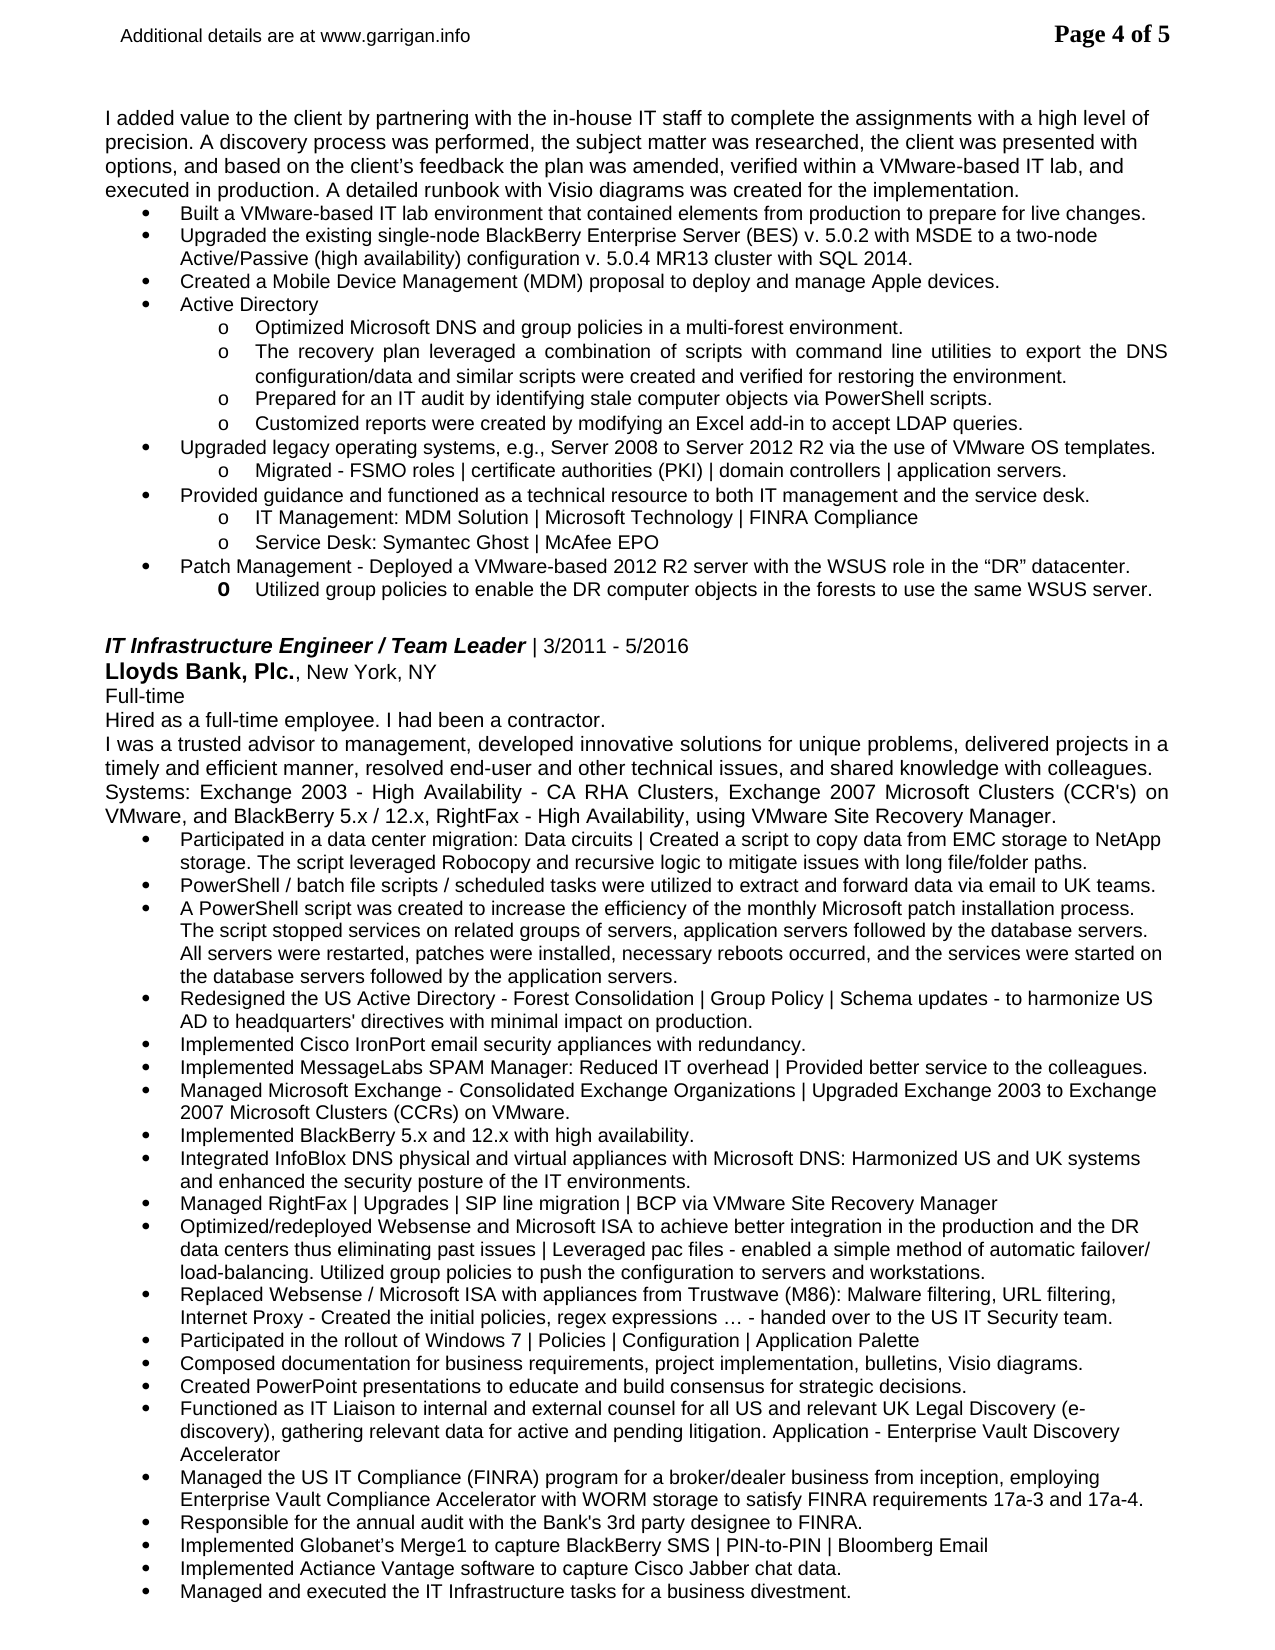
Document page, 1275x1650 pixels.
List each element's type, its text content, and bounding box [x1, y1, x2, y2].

list Redesigned the US Active Directory - Forest Consolidation | Group Policy | Schema updates - to harmonize AD to headquarters' directives with minimal impact on production. [142, 987, 1170, 1033]
list Composed documentation for business requirements, project implementation, bulletins, Visio diagrams. [142, 1352, 1170, 1374]
list Functioned as IT Liaison to internal and external counsel for all and relevant UK Legal Discovery (e-discovery), gathering relevant data for active and pending litigation. Application - Vault Discovery Accelerator [142, 1397, 1170, 1466]
list Optimized Microsoft DNS and group policies in a multi-forest environment. [217, 316, 1170, 340]
list Active Directory [142, 293, 1170, 316]
list Participated in the rollout of Windows 7 | Policies | Configuration | Application Palette [142, 1329, 1170, 1352]
list Created PowerPoint presentations to educate and build consensus for strategic decisions. [142, 1374, 1170, 1397]
list Migrated - FSMO roles | certificate authorities (PKI) | domain controllers | application servers. [217, 459, 1170, 483]
text I added value to the client by partnering with the in-house IT staff to complete the assignments with a high level of precision. A discovery process was performed, the subject matter was researched, the client was presented with options, and based on the client’s feedback the plan was amended, verified within a VMware-based IT lab, and executed in production. A detailed runbook with Visio diagrams was created for the implementation. [105, 106, 1170, 202]
list Provided guidance and functioned as a technical resource to both IT management and the service desk. [142, 483, 1170, 506]
list Integrated InfoBlox DNS physical and virtual appliances with Microsoft DNS: Harmonized US and UK systems and enhanced the security posture of the IT environments. [142, 1147, 1170, 1192]
list Upgraded the existing single-node BlackBerry Enterprise Server (BES) v. 5.0.2 with MSDE to a two-node Active/Passive (high availability) configuration v. 5.0.4 MR13 cluster with SQL 2014. [142, 224, 1170, 270]
text IT Infrastructure Engineer / Team Leader | 3/2011 - 5/2016 [105, 633, 1170, 658]
list Optimized/redeployed Websense and Microsoft ISA to achieve better integration in the production and the DR data centers thus eliminating past issues | Leveraged pac files - enabled a simple method of automatic failover/ load-balancing. Utilized group policies to push the configuration to servers and workstations. [142, 1215, 1170, 1283]
list Created a Mobile Device Management (MDM) proposal to deploy and manage Apple devices. [142, 270, 1170, 293]
text I was a trusted advisor to management, developed innovative solutions for unique problems, delivered projects in a timely and efficient manner, resolved end-user and other technical issues, and shared knowledge with colleagues. [105, 732, 1170, 780]
list Implemented Actiance Vantage software to capture Cisco Jabber chat data. [142, 1557, 1170, 1579]
list Implemented Globanet’s Merge1 to capture BlackBerry SMS | PIN-to-PIN | Bloomberg Email [142, 1534, 1170, 1557]
list IT Management: MDM Solution | Microsoft Technology | FINRA Compliance [217, 506, 1170, 531]
text Systems: Exchange 2003 - High Availability - CA RHA Clusters, Exchange 2007 Microsoft Clusters (CCR's) on VMware, and BlackBerry 5.x / 12.x, RightFax - High Availability, using VMware Site Recovery Manager. [105, 780, 1170, 828]
list Participated in a data center migration: Data circuits | Created a script to copy data from EMC storage to NetApp storage. The script leveraged Robocopy and recursive logic to mitigate issues with long file/folder paths. [142, 828, 1170, 873]
list Replaced Websense / Microsoft ISA with appliances from Trustwave (M86): Malware filtering, URL filtering, Internet Proxy - Created the initial policies, regex expressions … - handed over to the US IT Security team. [142, 1283, 1170, 1329]
list The recovery plan leveraged a combination of scripts with command line utilities to export the DNS configuration/data and similar scripts were created and verified for restoring the environment. [217, 340, 1170, 387]
list Service Desk: Symantec Ghost | McAfee EPO [217, 531, 1170, 555]
text Hired as a full-time employee. I had been a contractor. [105, 708, 1170, 732]
list Customized reports were created by modifying an Excel add-in to accept LDAP queries. [217, 412, 1170, 436]
list Managed RightFax | Upgrades | SIP line migration | BCP via VMware Site Recovery Manager [142, 1192, 1170, 1215]
list Patch Management - Deployed a VMware-based 2012 R2 server with the WSUS role in the “DR” datacenter. [142, 555, 1170, 578]
list Implemented Cisco IronPort email security appliances with redundancy. [142, 1033, 1170, 1056]
list Utilized group policies to enable the DR computer objects in the forests to use the same WSUS server. [217, 578, 1170, 603]
list Implemented BlackBerry 5.x and 12.x with high availability. [142, 1124, 1170, 1147]
list Managed the IT Compliance (FINRA) program for a broker/dealer business from inception, employing Enterprise Vault Compliance Accelerator with WORM storage to satisfy FINRA requirements 17a-3 and 17a-4. [142, 1466, 1170, 1511]
list PowerShell / batch file scripts / scheduled tasks were utilized to extract and forward data via email to UK teams. [142, 873, 1170, 896]
list Built a VMware-based IT lab environment that contained elements from production to prepare for live changes. [142, 202, 1170, 224]
list A PowerShell script was created to increase the efficiency of the monthly Microsoft patch installation process. The script stopped services on related groups of servers, application servers followed by the database servers. All servers were restarted, patches were installed, necessary reboots occurred, and the services were started on the database servers followed by the application servers. [142, 896, 1170, 987]
list Managed Microsoft Exchange - Consolidated Exchange Organizations | Upgraded Exchange 2003 to Exchange 2007 Microsoft Clusters (CCRs) on VMware. [142, 1078, 1170, 1124]
list Implemented MessageLabs SPAM Manager: Reduced IT overhead | Provided better service to the colleagues. [142, 1056, 1170, 1078]
list Responsible for the annual audit with the Bank's 3rd party designee to FINRA. [142, 1511, 1170, 1534]
list Prepared for an IT audit by identifying stale computer objects via PowerShell scripts. [217, 387, 1170, 412]
text Full-time [105, 684, 1170, 708]
text Lloyds Bank, Plc., New York, NY [105, 658, 1170, 684]
list Upgraded legacy operating systems, e.g., Server 2008 to Server 2012 R2 via the use of VMware OS templates. [142, 436, 1170, 459]
list Managed and executed the IT Infrastructure tasks for a business divestment. [142, 1579, 1170, 1602]
